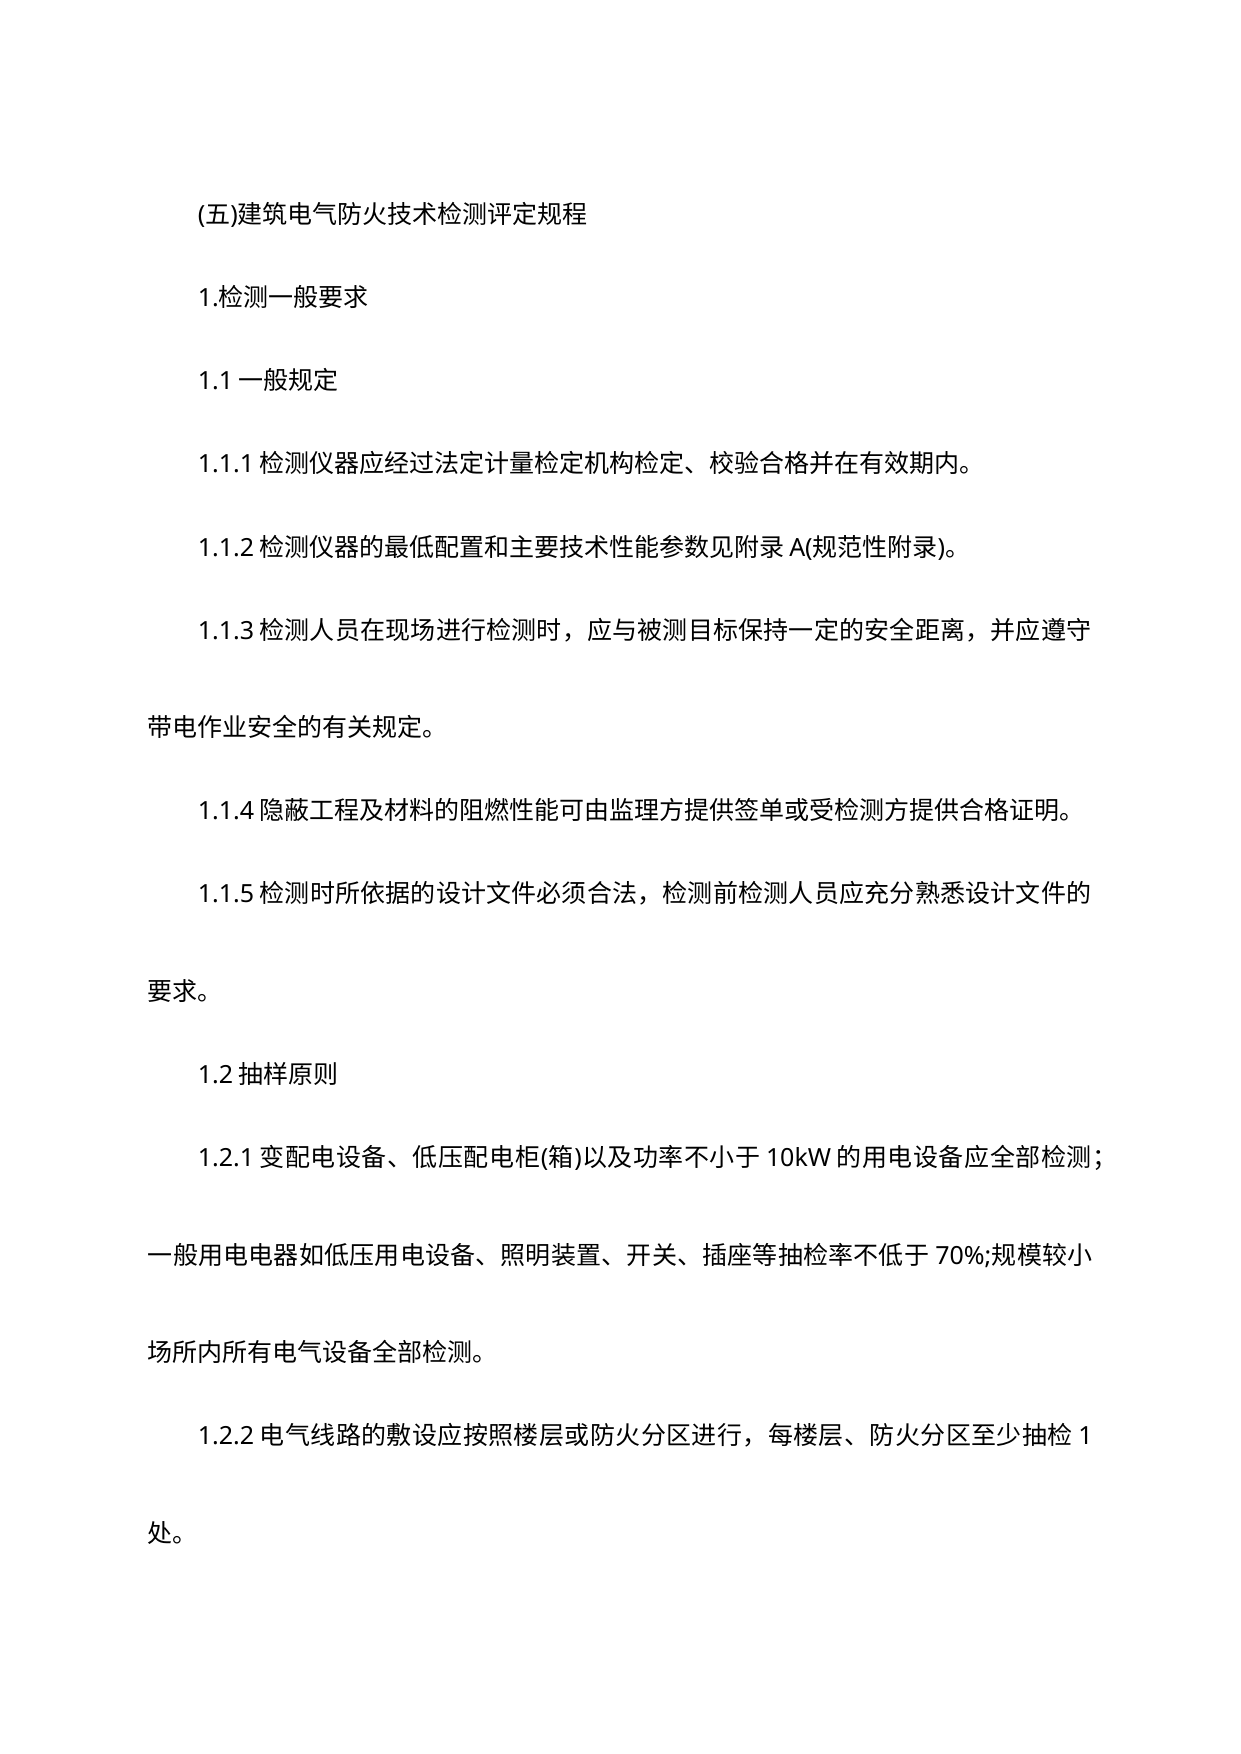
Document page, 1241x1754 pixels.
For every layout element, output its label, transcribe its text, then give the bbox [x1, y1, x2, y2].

text 1.1.5检测时所依据的设计文件必须合法，检测前检测人员应充分熟悉设计文件的要求。 [148, 859, 1092, 1022]
text 1.1.2检测仪器的最低配置和主要技术性能参数见附录A(规范性附录)。 [148, 513, 1092, 578]
text 1.2抽样原则 [148, 1040, 1092, 1105]
text 1.1.3检测人员在现场进行检测时，应与被测目标保持一定的安全距离，并应遵守带电作业安全的有关规定。 [148, 596, 1092, 758]
text 1.1.1检测仪器应经过法定计量检定机构检定、校验合格并在有效期内。 [148, 429, 1092, 494]
text 1.2.1变配电设备、低压配电柜(箱)以及功率不小于10kW的用电设备应全部检测；一般用电电器如低压用电设备、照明装置、开关、插座等抽检率不低于70%;规模较小场所内所有电气设备全部检测。 [148, 1123, 1092, 1383]
text 1.检测一般要求 [148, 263, 1092, 328]
text (五)建筑电气防火技术检测评定规程 [148, 180, 1092, 245]
text 1.1.4隐蔽工程及材料的阻燃性能可由监理方提供签单或受检测方提供合格证明。 [148, 776, 1092, 841]
text 1.1一般规定 [148, 346, 1092, 411]
text 1.2.2电气线路的敷设应按照楼层或防火分区进行，每楼层、防火分区至少抽检1处。 [148, 1401, 1092, 1564]
